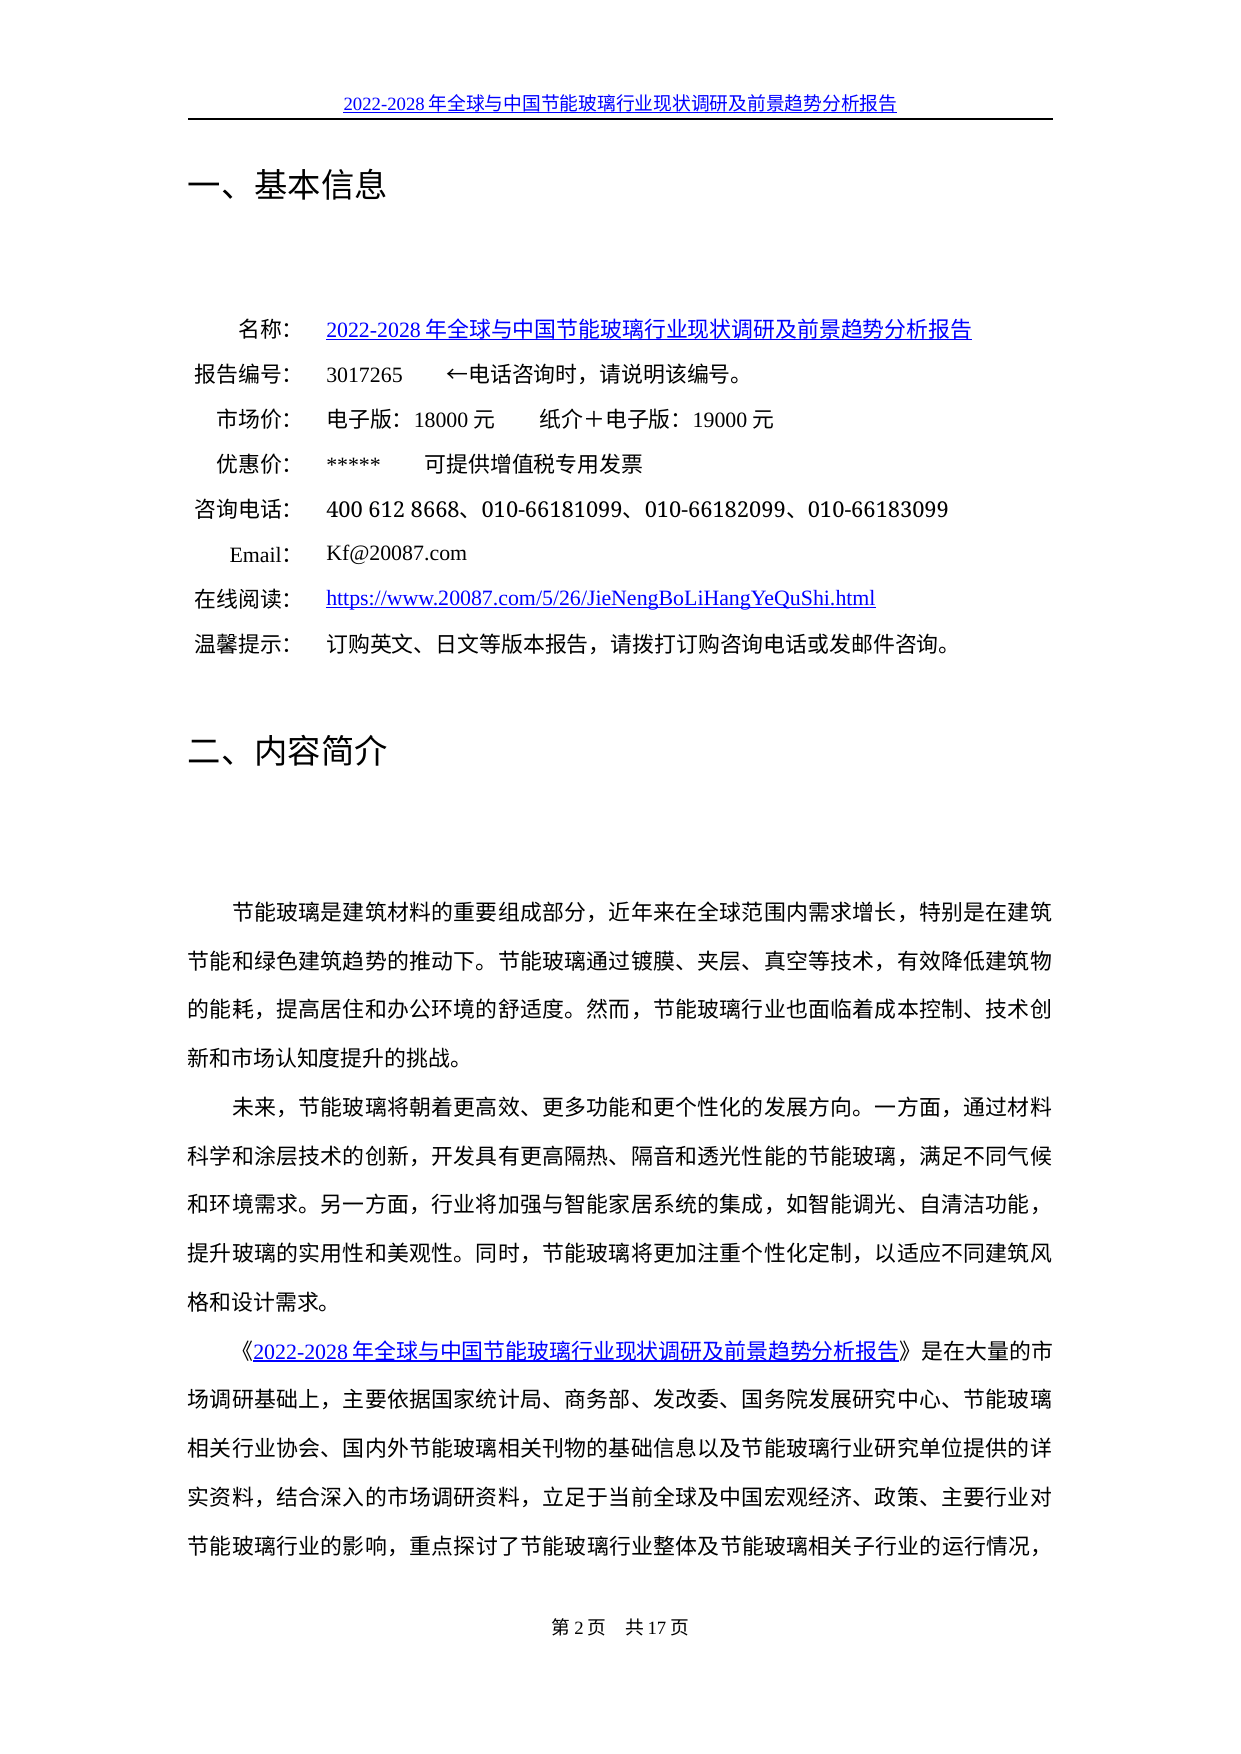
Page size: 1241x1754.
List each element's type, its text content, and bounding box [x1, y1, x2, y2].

table_cell 3017265 ←电话咨询时，请说明该编号。 [315, 357, 1073, 402]
title 一、基本信息 [187, 150, 1053, 215]
table_cell 市场价： [167, 402, 315, 447]
table_cell 电子版：18000 元 纸介＋电子版：19000 元 [315, 402, 1073, 447]
table_cell 400 612 8668、010-66181099、010-66182099、010-66183099 [315, 492, 1073, 537]
table_cell 温馨提示： [167, 627, 315, 672]
table_cell 在线阅读： [167, 582, 315, 627]
table_cell Kf@20087.com [315, 537, 1073, 582]
table_header 2022-2028年全球与中国节能玻璃行业现状调研及前景趋势分析报告 [315, 312, 1073, 357]
table_cell ***** 可提供增值税专用发票 [315, 447, 1073, 492]
table_cell 订购英文、日文等版本报告，请拨打订购咨询电话或发邮件咨询。 [315, 627, 1073, 672]
table_cell [315, 582, 1073, 627]
table_cell 报告编号： [167, 357, 315, 402]
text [187, 894, 1053, 1561]
title 二、内容简介 [187, 717, 1053, 782]
table_cell 优惠价： [167, 447, 315, 492]
table_cell Email： [167, 537, 315, 582]
table_header 名称： [167, 312, 315, 357]
table_cell 咨询电话： [167, 492, 315, 537]
